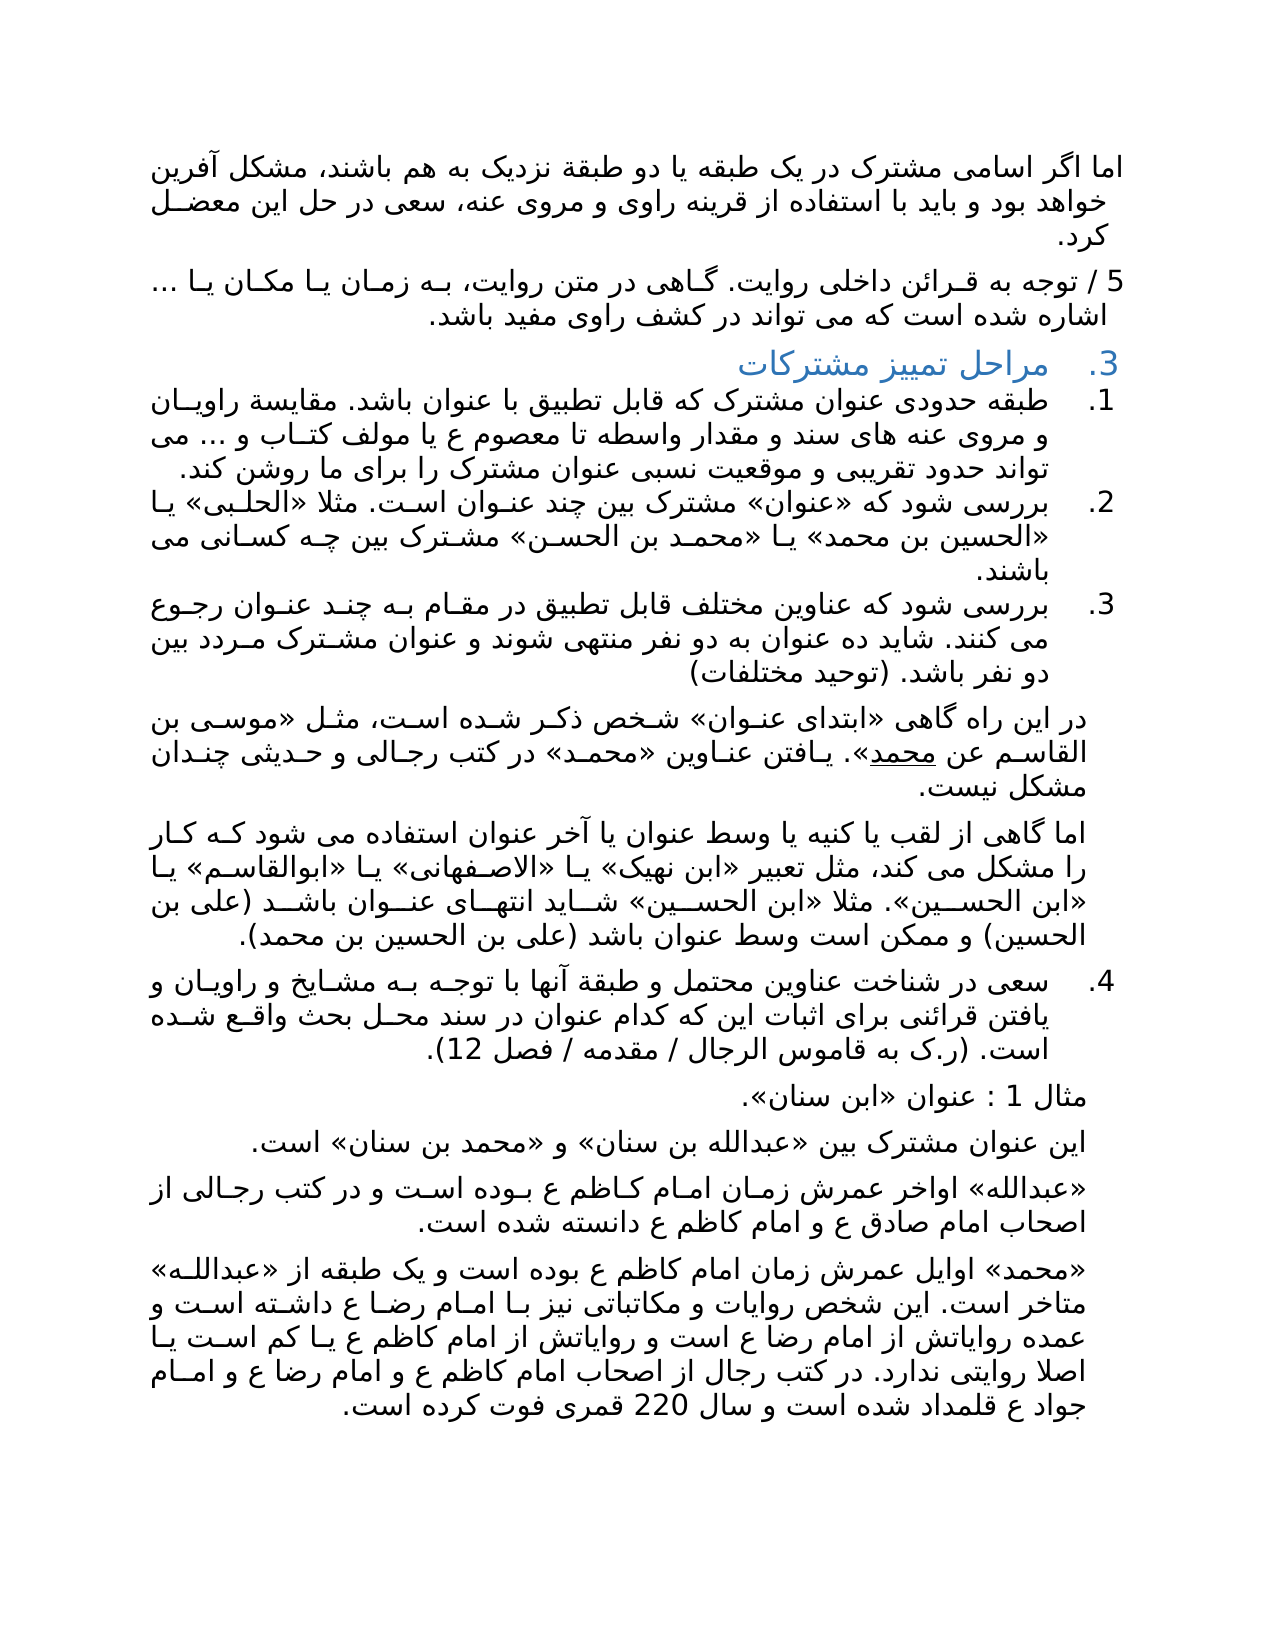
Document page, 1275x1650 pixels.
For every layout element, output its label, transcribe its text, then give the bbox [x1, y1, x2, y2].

text در این راه گاهی «ابتدای عنوان» شخص ذکر شده است، مثل «موسی بن القاسم عن محمد». یافتن عناوین «محمد» در کتب رجالی و حدیثی چندان مشکل نیست. [150, 702, 1087, 804]
list بررسی شود که «عنوان» مشترک بین چند عنوان است. مثلا «الحلبی» یا «الحسین بن محمد» یا «محمد بن الحسن» مشترک بین چه کسانی می باشند. [150, 486, 1087, 587]
text «عبدالله» اواخر عمرش زمان امام کاظم ع بوده است و در کتب رجالی از اصحاب امام صادق ع و امام کاظم ع دانسته شده است. [150, 1172, 1087, 1240]
text اما اگر اسامی مشترک در یک طبقه یا دو طبقة نزدیک به هم باشند، مشکل آفرین خواهد بود و باید با استفاده از قرینه راوی و مروی عنه، سعی در حل این معضل کرد. [150, 150, 1125, 252]
list طبقه حدودی عنوان مشترک که قابل تطبیق با عنوان باشد. مقایسة راویان و مروی عنه های سند و مقدار واسطه تا معصوم ع یا مولف کتاب و ... می تواند حدود تقریبی و موقعیت نسبی عنوان مشترک را برای ما روشن کند. [150, 384, 1087, 486]
text این عنوان مشترک بین «عبدالله بن سنان» و «محمد بن سنان» است. [150, 1125, 1087, 1159]
list بررسی شود که عناوین مختلف قابل تطبیق در مقام به چند عنوان رجوع می کنند. شاید ده عنوان به دو نفر منتهی شوند و عنوان مشترک مردد بین دو نفر باشد. (توحید مختلفات) [150, 587, 1087, 689]
subtitle مراحل تمییز مشترکات [150, 345, 1087, 384]
text اما گاهی از لقب یا کنیه یا وسط عنوان یا آخر عنوان استفاده می شود که کار را مشکل می کند، مثل تعبیر «ابن نهیک» یا «الاصفهانی» یا «ابوالقاسم» یا «ابن الحسین». مثلا «ابن الحسین» شاید انتهای عنوان باشد (علی بن الحسین) و ممکن است وسط عنوان باشد (علی بن الحسین بن محمد). [150, 816, 1087, 952]
text «محمد» اوایل عمرش زمان امام کاظم ع بوده است و یک طبقه از «عبدالله» متاخر است. این شخص روایات و مکاتباتی نیز با امام رضا ع داشته است و عمده روایاتش از امام رضا ع است و روایاتش از امام کاظم ع یا کم است یا اصلا روایتی ندارد. در کتب رجال از اصحاب امام کاظم ع و امام رضا ع و امام جواد ع قلمداد شده است و سال 220 قمری فوت کرده است. [150, 1252, 1087, 1422]
text مثال 1 : عنوان «ابن سنان». [150, 1079, 1087, 1113]
text 5 / توجه به قرائن داخلی روایت. گاهی در متن روایت، به زمان یا مکان یا ... اشاره شده است که می تواند در کشف راوی مفید باشد. [150, 264, 1125, 332]
list سعی در شناخت عناوین محتمل و طبقة آنها با توجه به مشایخ و راویان و یافتن قرائنی برای اثبات این که کدام عنوان در سند محل بحث واقع شده است. (ر.ک به قاموس الرجال / مقدمه / فصل 12). [150, 964, 1087, 1066]
